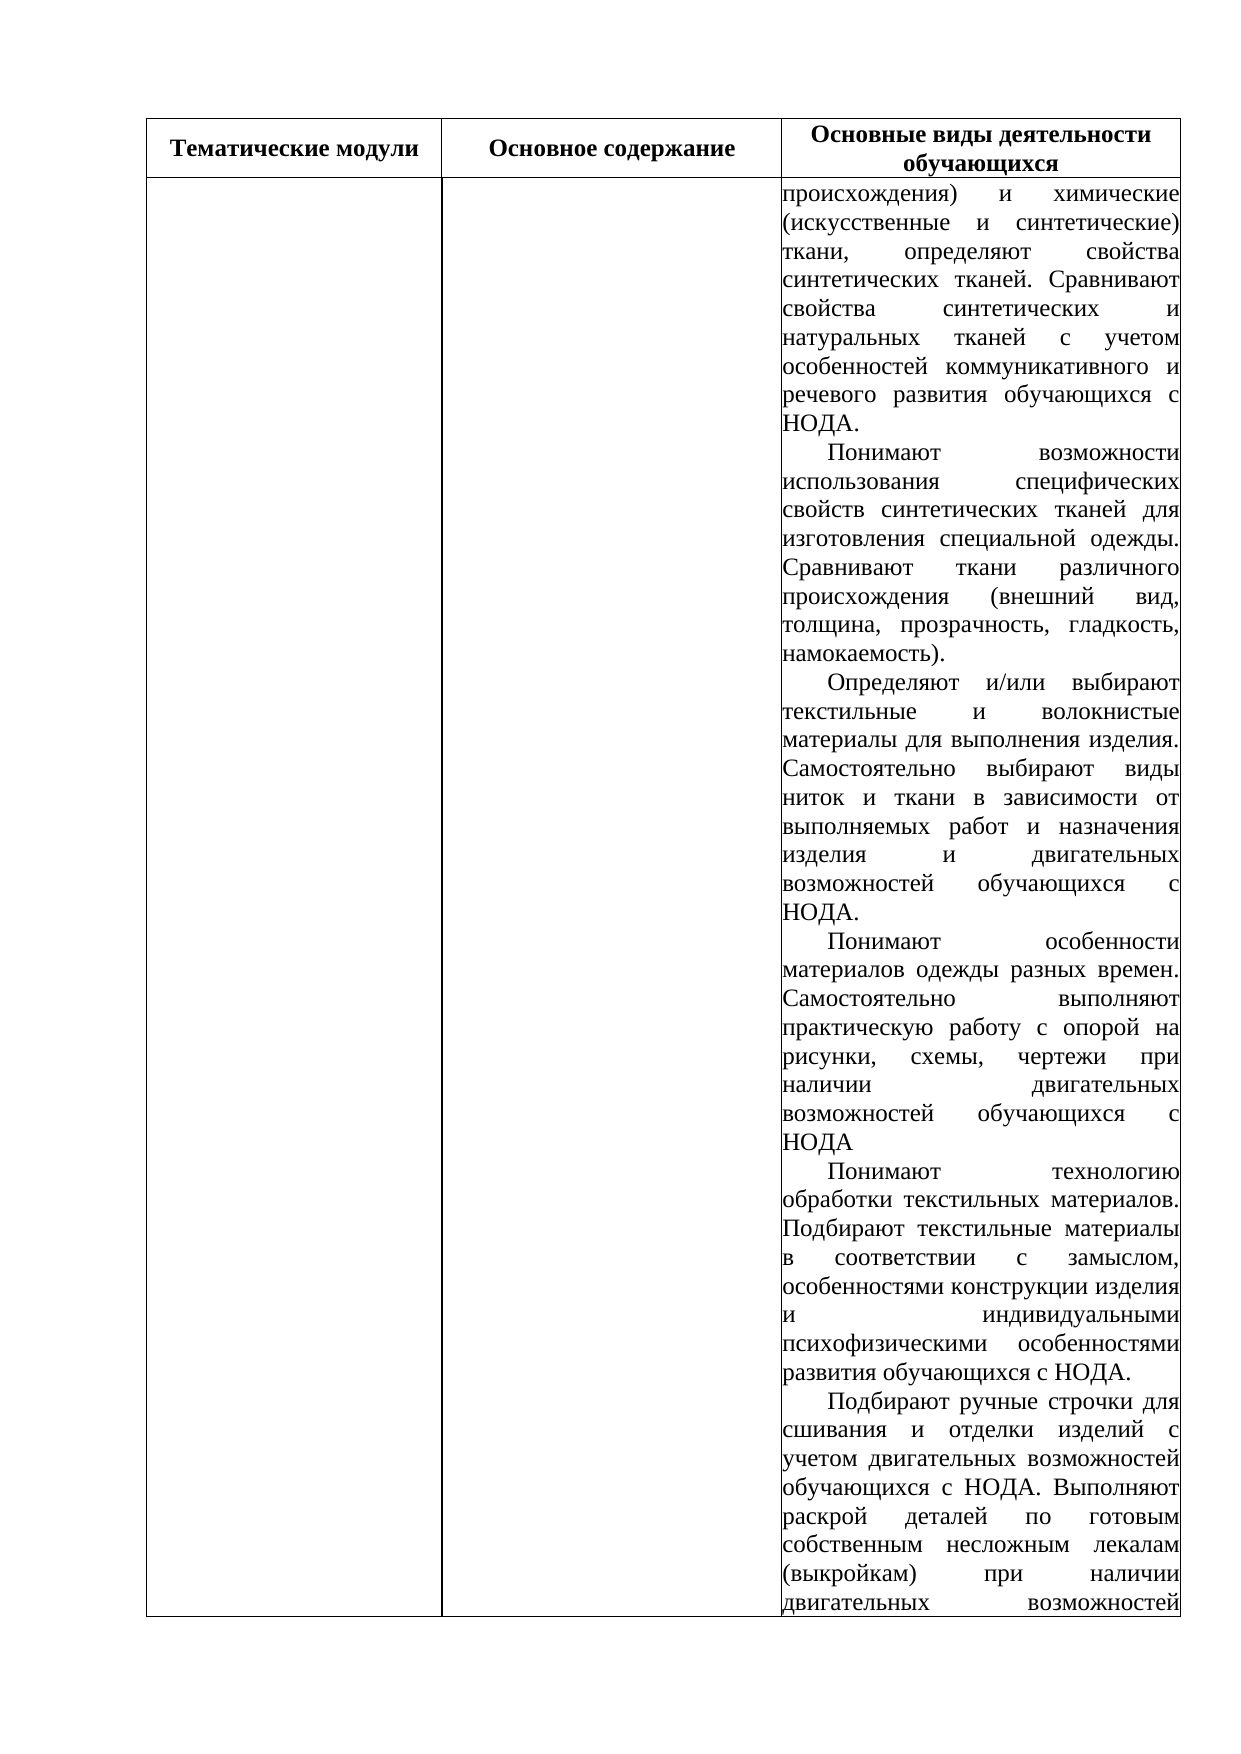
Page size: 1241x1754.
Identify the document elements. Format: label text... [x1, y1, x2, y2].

table_cell [443, 178, 781, 1616]
table_header Основные виды деятельности обучающихся [782, 119, 1180, 177]
table_header Тематические модули [147, 119, 441, 177]
table_header Основное содержание [442, 119, 781, 177]
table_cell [147, 178, 441, 1616]
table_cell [782, 178, 1180, 1616]
